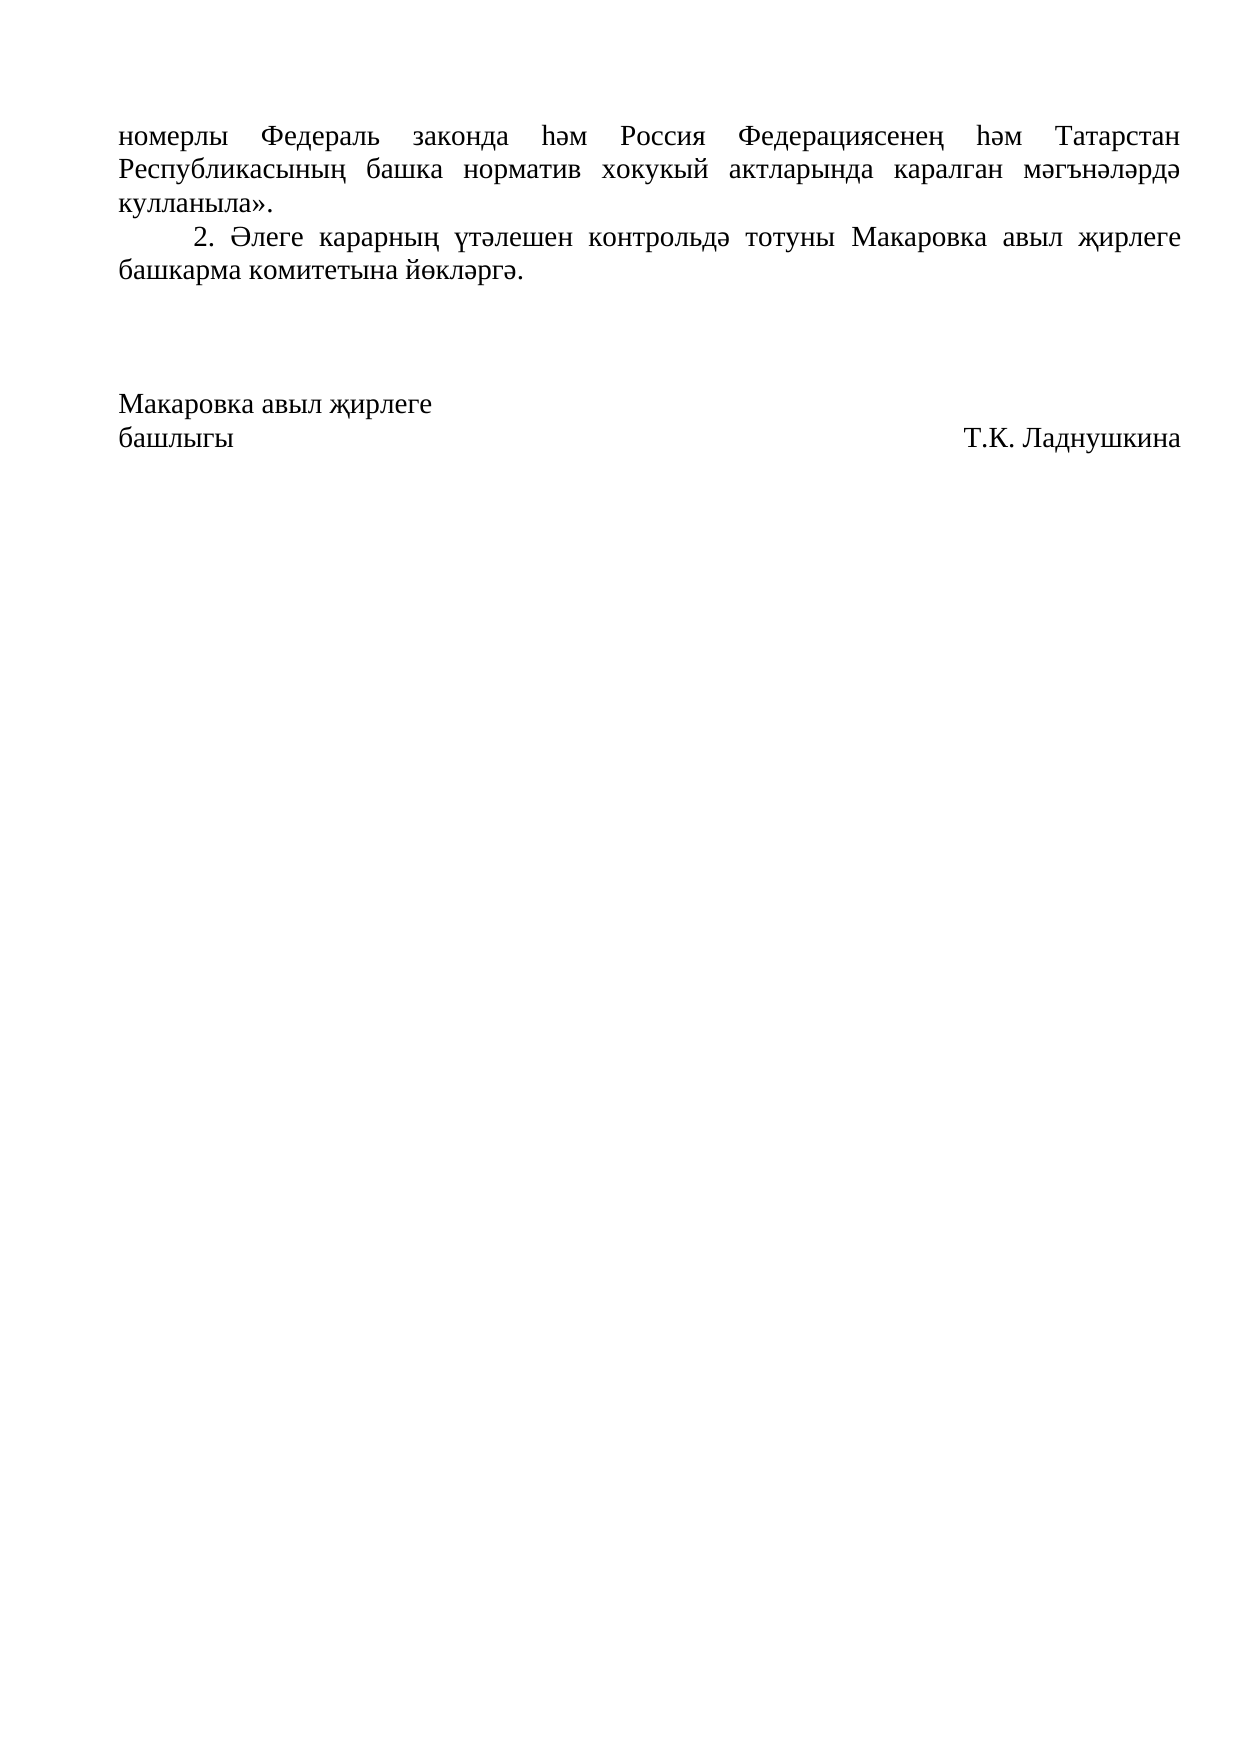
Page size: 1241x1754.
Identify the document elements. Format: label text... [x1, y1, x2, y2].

text Макаровка авыл җирлеге [118, 386, 1181, 420]
text башлыгы Т.К. Ладнушкина [118, 420, 1181, 453]
text 2. Әлеге карарның үтәлешен контрольдә тотуны Макаровка авыл җирлеге башкарма комитетына йөкләргә. [118, 219, 1181, 286]
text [118, 118, 1181, 219]
